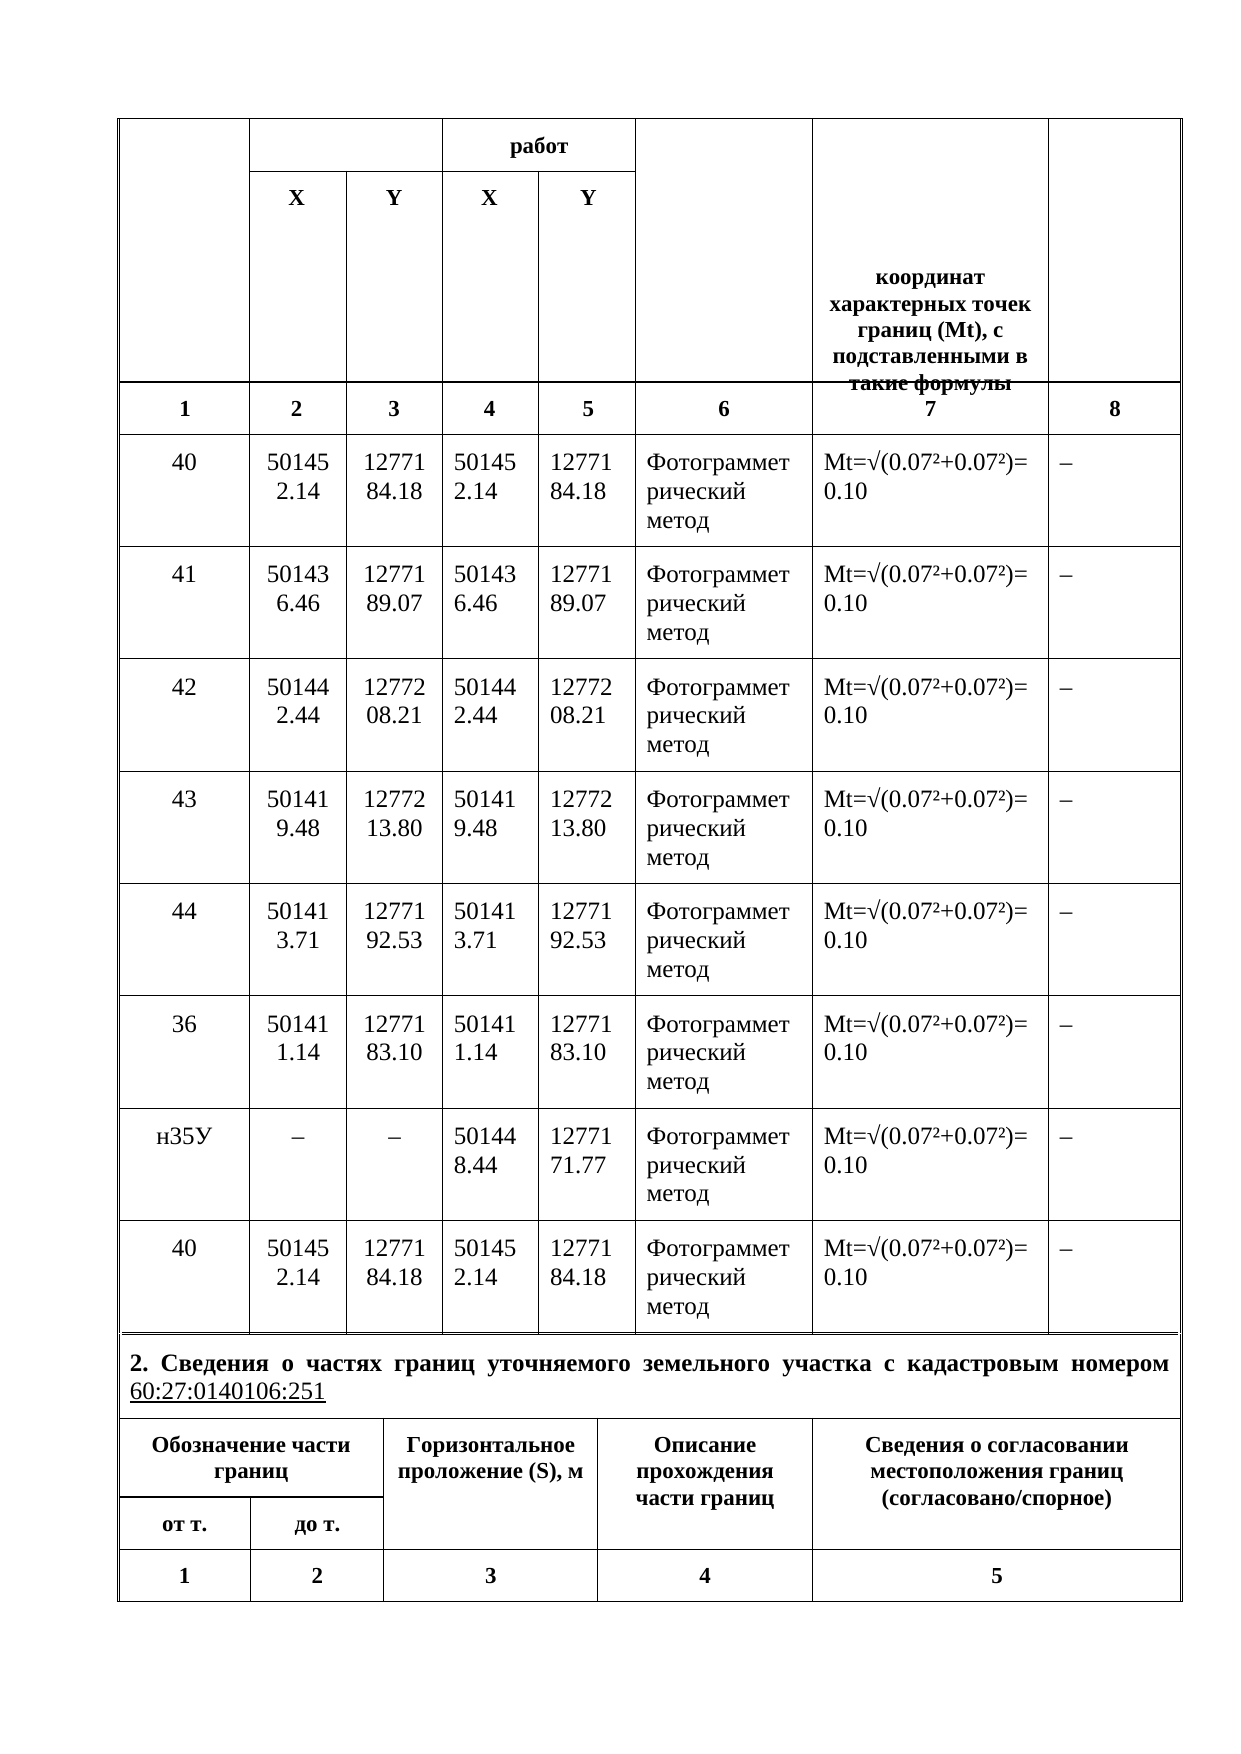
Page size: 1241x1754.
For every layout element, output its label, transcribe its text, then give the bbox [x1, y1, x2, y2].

table_cell 1 [120, 1550, 250, 1601]
table_cell 501436.46 [250, 547, 346, 658]
table_cell 501419.48 [443, 772, 538, 883]
table_cell 501411.14 [250, 996, 346, 1107]
table_cell 1277184.18 [347, 1221, 442, 1332]
table_cell 1277171.77 [539, 1109, 635, 1220]
table_cell Mt=√(0.07²+0.07²)=0.10 [813, 996, 1048, 1107]
table_cell 40 [120, 1221, 249, 1332]
table_cell Mt=√(0.07²+0.07²)=0.10 [813, 1221, 1048, 1332]
table_cell – [1049, 884, 1180, 995]
table_cell 501452.14 [443, 1221, 538, 1332]
table_cell – [1049, 659, 1180, 771]
table_cell от т. [120, 1498, 250, 1549]
table_cell Mt=√(0.07²+0.07²)=0.10 [813, 435, 1048, 546]
table_cell 5 [813, 1550, 1180, 1601]
table_cell 1277184.18 [539, 435, 635, 546]
table_cell Фотограмметрический метод [636, 772, 812, 883]
table_cell до т. [251, 1498, 383, 1549]
table_cell 501413.71 [250, 884, 346, 995]
table_cell 42 [120, 659, 249, 771]
table_cell 8 [1049, 383, 1180, 434]
table_cell Mt=√(0.07²+0.07²)=0.10 [813, 659, 1048, 771]
table_cell 3 [384, 1550, 597, 1601]
table_cell Фотограмметрический метод [636, 1221, 812, 1332]
table_cell – [250, 1109, 346, 1220]
table_cell 36 [120, 996, 249, 1107]
table_cell 4 [598, 1550, 812, 1601]
table_cell X [443, 172, 538, 381]
table_cell Y [347, 172, 442, 381]
table_cell – [1049, 1221, 1180, 1332]
table_cell – [1049, 772, 1180, 883]
table_cell 40 [120, 435, 249, 546]
table_cell 43 [120, 772, 249, 883]
table_cell Y [539, 172, 635, 381]
table_cell 2. Сведения о частях границ уточняемого земельного участка с кадастровым номером 60:27:0140106:251 [118, 1332, 1181, 1418]
table_cell 1277183.10 [539, 996, 635, 1107]
table_cell 4 [443, 383, 538, 434]
table_cell 5 [539, 383, 635, 434]
table_cell 1277184.18 [539, 1221, 635, 1332]
table_cell Фотограмметрический метод [636, 996, 812, 1107]
table_cell 1277213.80 [347, 772, 442, 883]
table_cell 501452.14 [250, 435, 346, 546]
table_cell 501448.44 [443, 1109, 538, 1220]
table_cell Mt=√(0.07²+0.07²)=0.10 [813, 547, 1048, 658]
table_cell 501442.44 [443, 659, 538, 771]
table_cell Описание прохождения части границ [598, 1419, 812, 1549]
table_cell 501452.14 [443, 435, 538, 546]
table_cell 1 [120, 383, 249, 434]
table_cell – [1049, 547, 1180, 658]
table_cell Фотограмметрический метод [636, 884, 812, 995]
table_cell Фотограмметрический метод [636, 547, 812, 658]
table_cell – [1049, 996, 1180, 1107]
table_cell 7 [813, 383, 1048, 434]
table_cell Обозначение части границ [120, 1419, 383, 1496]
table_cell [250, 119, 442, 171]
table_cell Фотограмметрический метод [636, 659, 812, 771]
table_cell 6 [636, 383, 812, 434]
table_cell Фотограмметрический метод [636, 435, 812, 546]
table_cell 1277192.53 [539, 884, 635, 995]
table_cell 501413.71 [443, 884, 538, 995]
table_cell Mt=√(0.07²+0.07²)=0.10 [813, 1109, 1048, 1220]
table_cell X [250, 172, 346, 381]
table_cell 1277183.10 [347, 996, 442, 1107]
table_cell н35У [120, 1109, 249, 1220]
table_cell 1277208.21 [539, 659, 635, 771]
table_cell – [347, 1109, 442, 1220]
table_cell 41 [120, 547, 249, 658]
table_cell 501442.44 [250, 659, 346, 771]
table_cell 44 [120, 884, 249, 995]
table_cell 1277189.07 [539, 547, 635, 658]
table_cell 501436.46 [443, 547, 538, 658]
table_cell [443, 119, 635, 171]
table_cell 1277189.07 [347, 547, 442, 658]
table_cell 2 [250, 383, 346, 434]
table_cell Mt=√(0.07²+0.07²)=0.10 [813, 772, 1048, 883]
table_cell 2 [251, 1550, 383, 1601]
table_cell 1277192.53 [347, 884, 442, 995]
table_cell 501452.14 [250, 1221, 346, 1332]
table_cell Горизонтальное проложение (S), м [384, 1419, 597, 1549]
table_cell 501411.14 [443, 996, 538, 1107]
table_cell – [1049, 435, 1180, 546]
table_cell 1277213.80 [539, 772, 635, 883]
table_cell Фотограмметрический метод [636, 1109, 812, 1220]
table_cell 501419.48 [250, 772, 346, 883]
table_cell 3 [347, 383, 442, 434]
table_cell Mt=√(0.07²+0.07²)=0.10 [813, 884, 1048, 995]
table_cell 1277208.21 [347, 659, 442, 771]
table_cell – [1049, 1109, 1180, 1220]
table_cell Сведения о согласовании местоположения границ (согласовано/спорное) [813, 1419, 1180, 1549]
table_cell 1277184.18 [347, 435, 442, 546]
